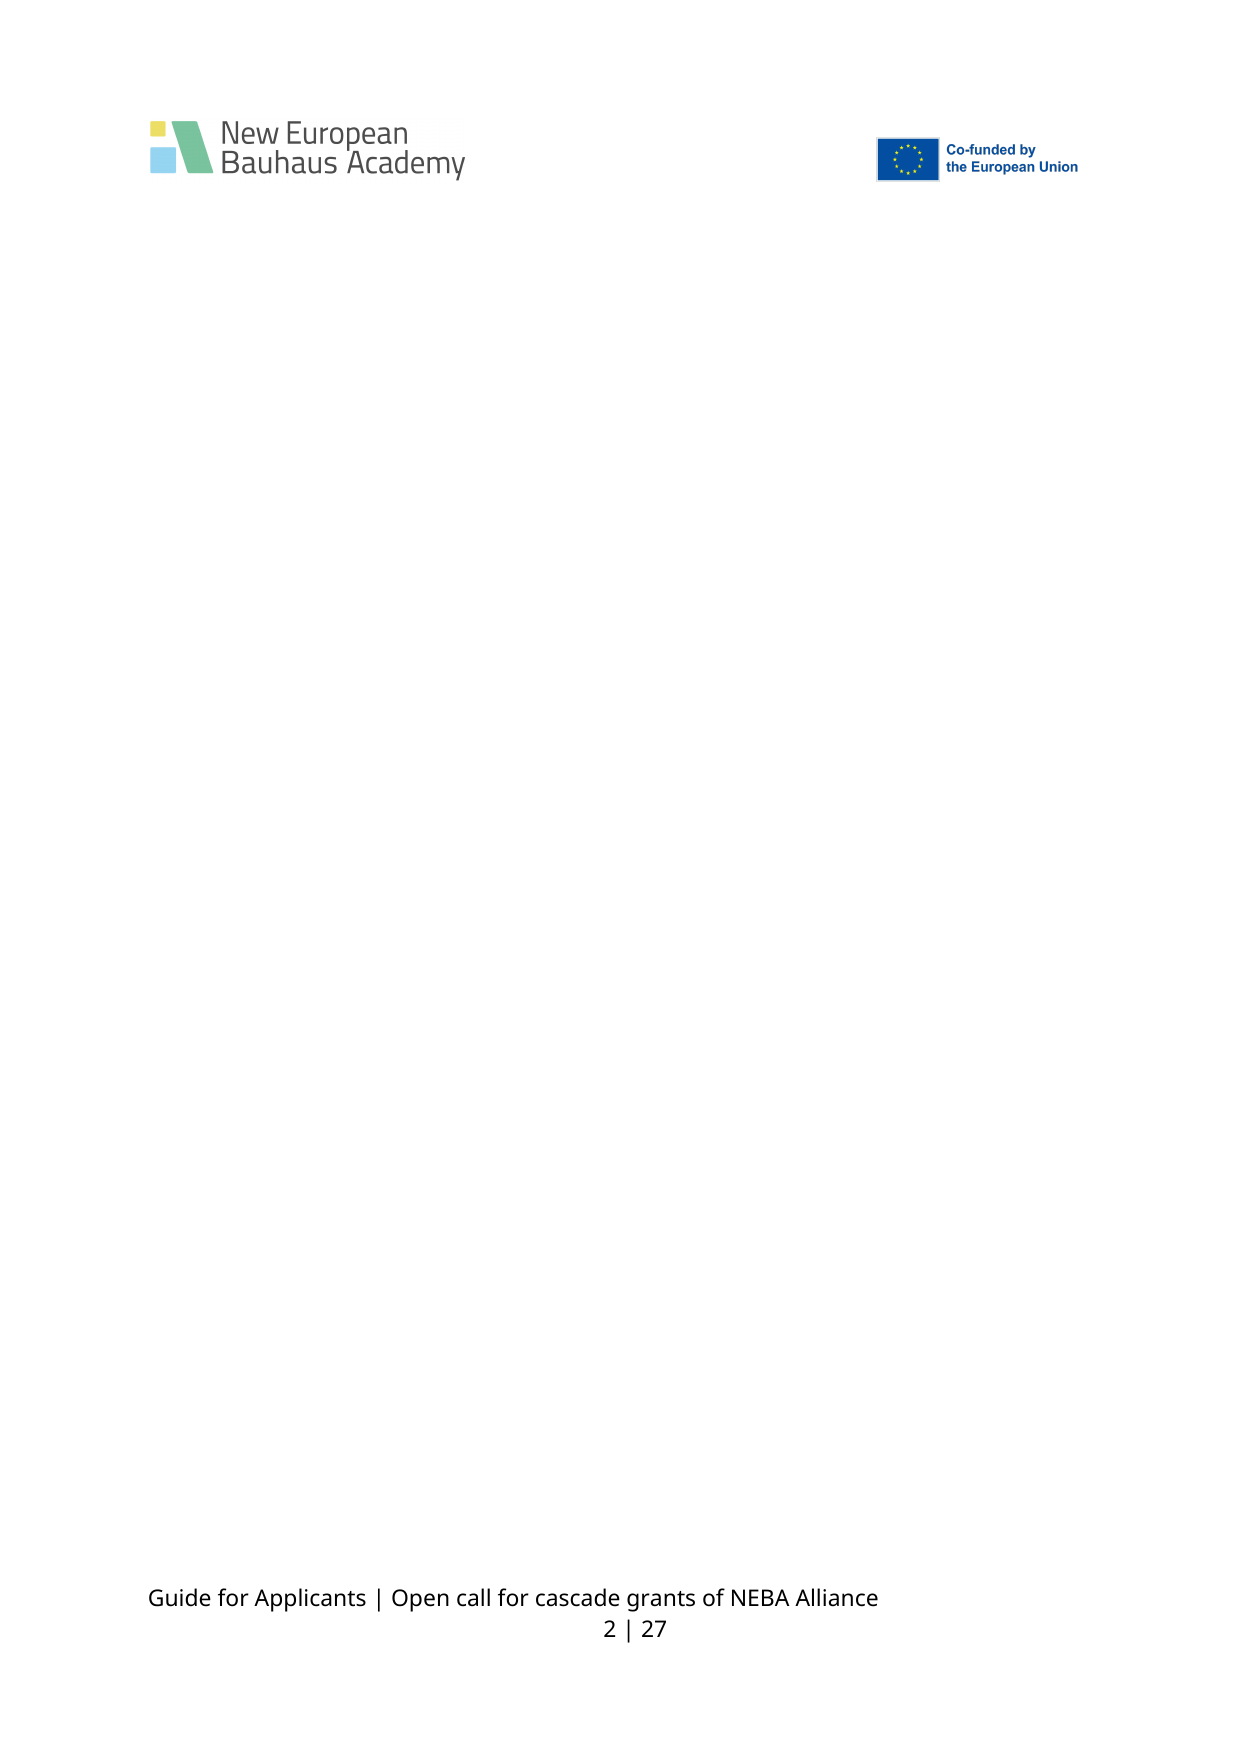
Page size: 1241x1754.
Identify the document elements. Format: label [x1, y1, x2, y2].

picture [147, 118, 469, 183]
picture [875, 136, 1093, 183]
